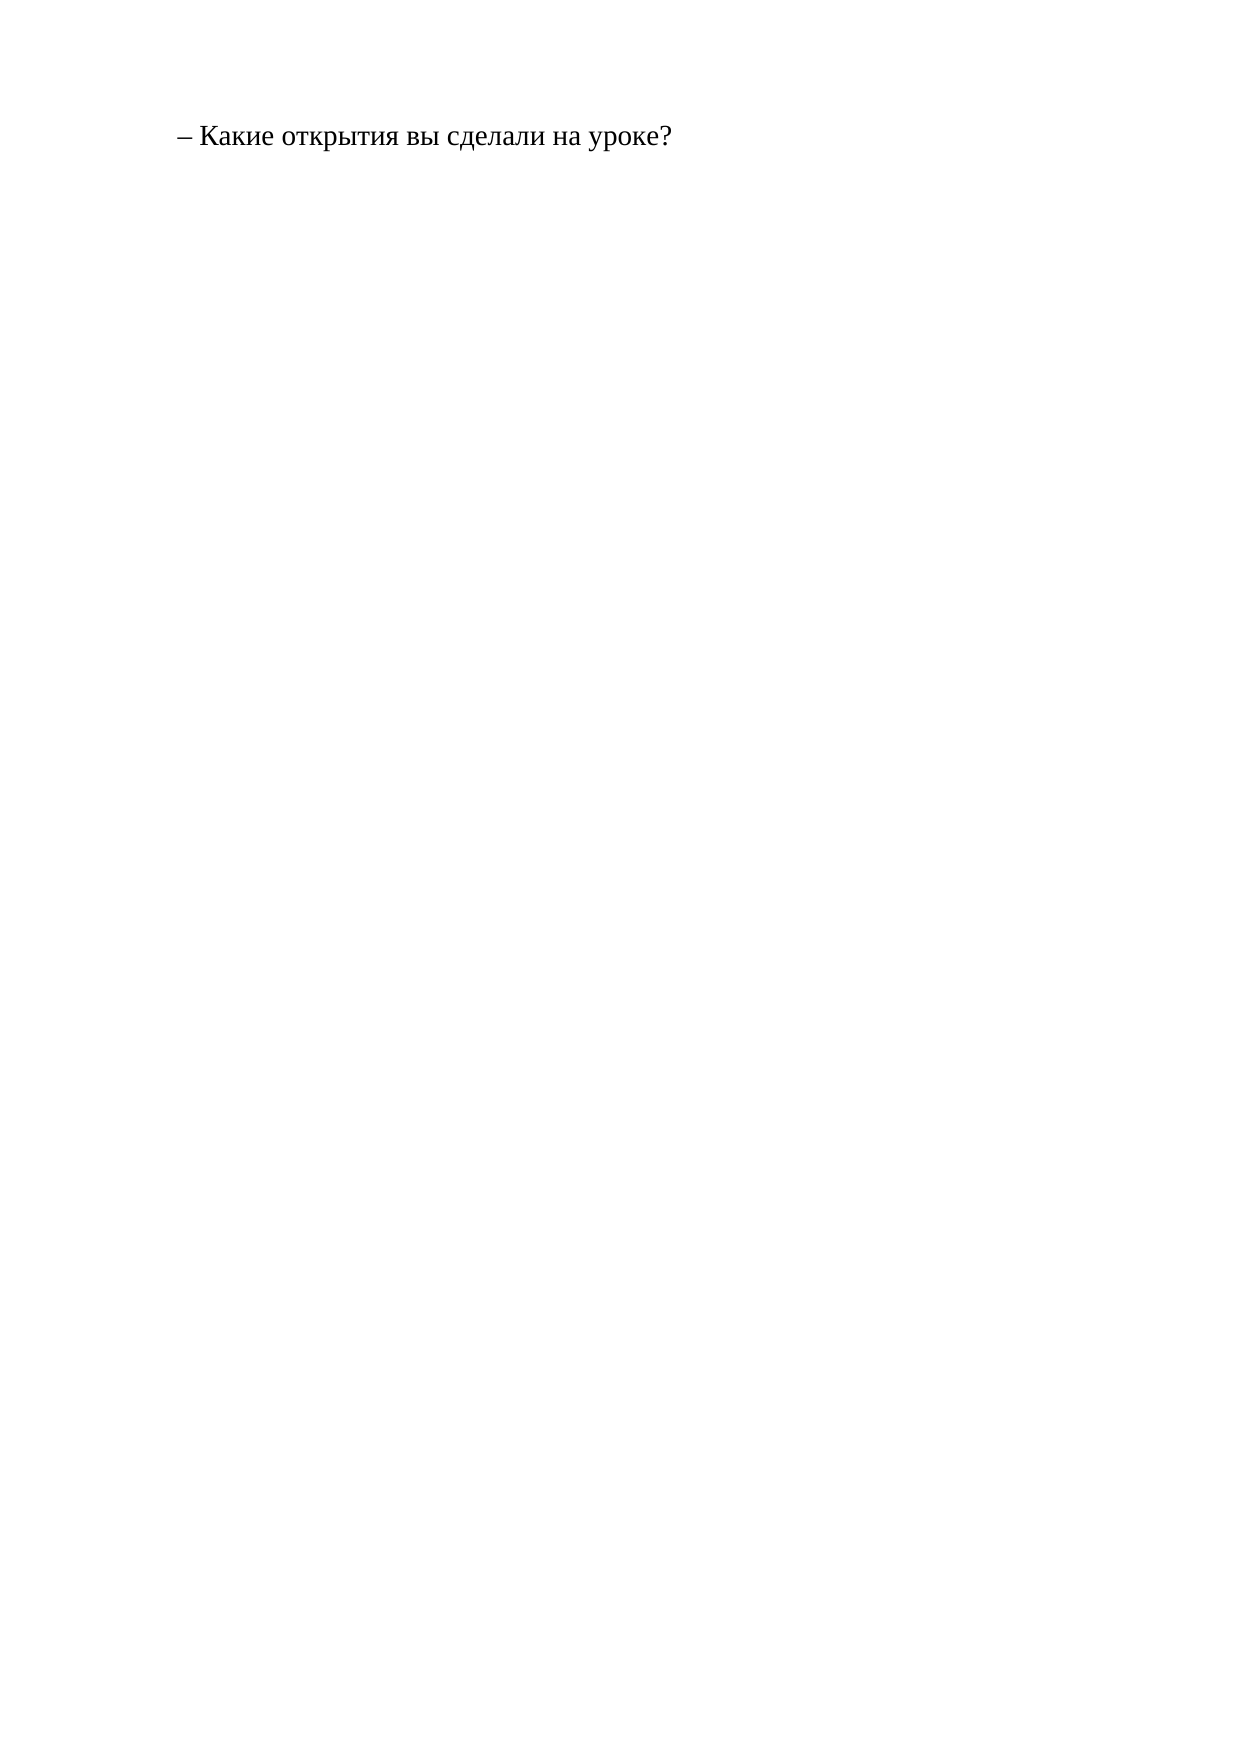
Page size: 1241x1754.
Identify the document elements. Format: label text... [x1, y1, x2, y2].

text – Какие открытия вы сделали на уроке? [177, 118, 1152, 152]
